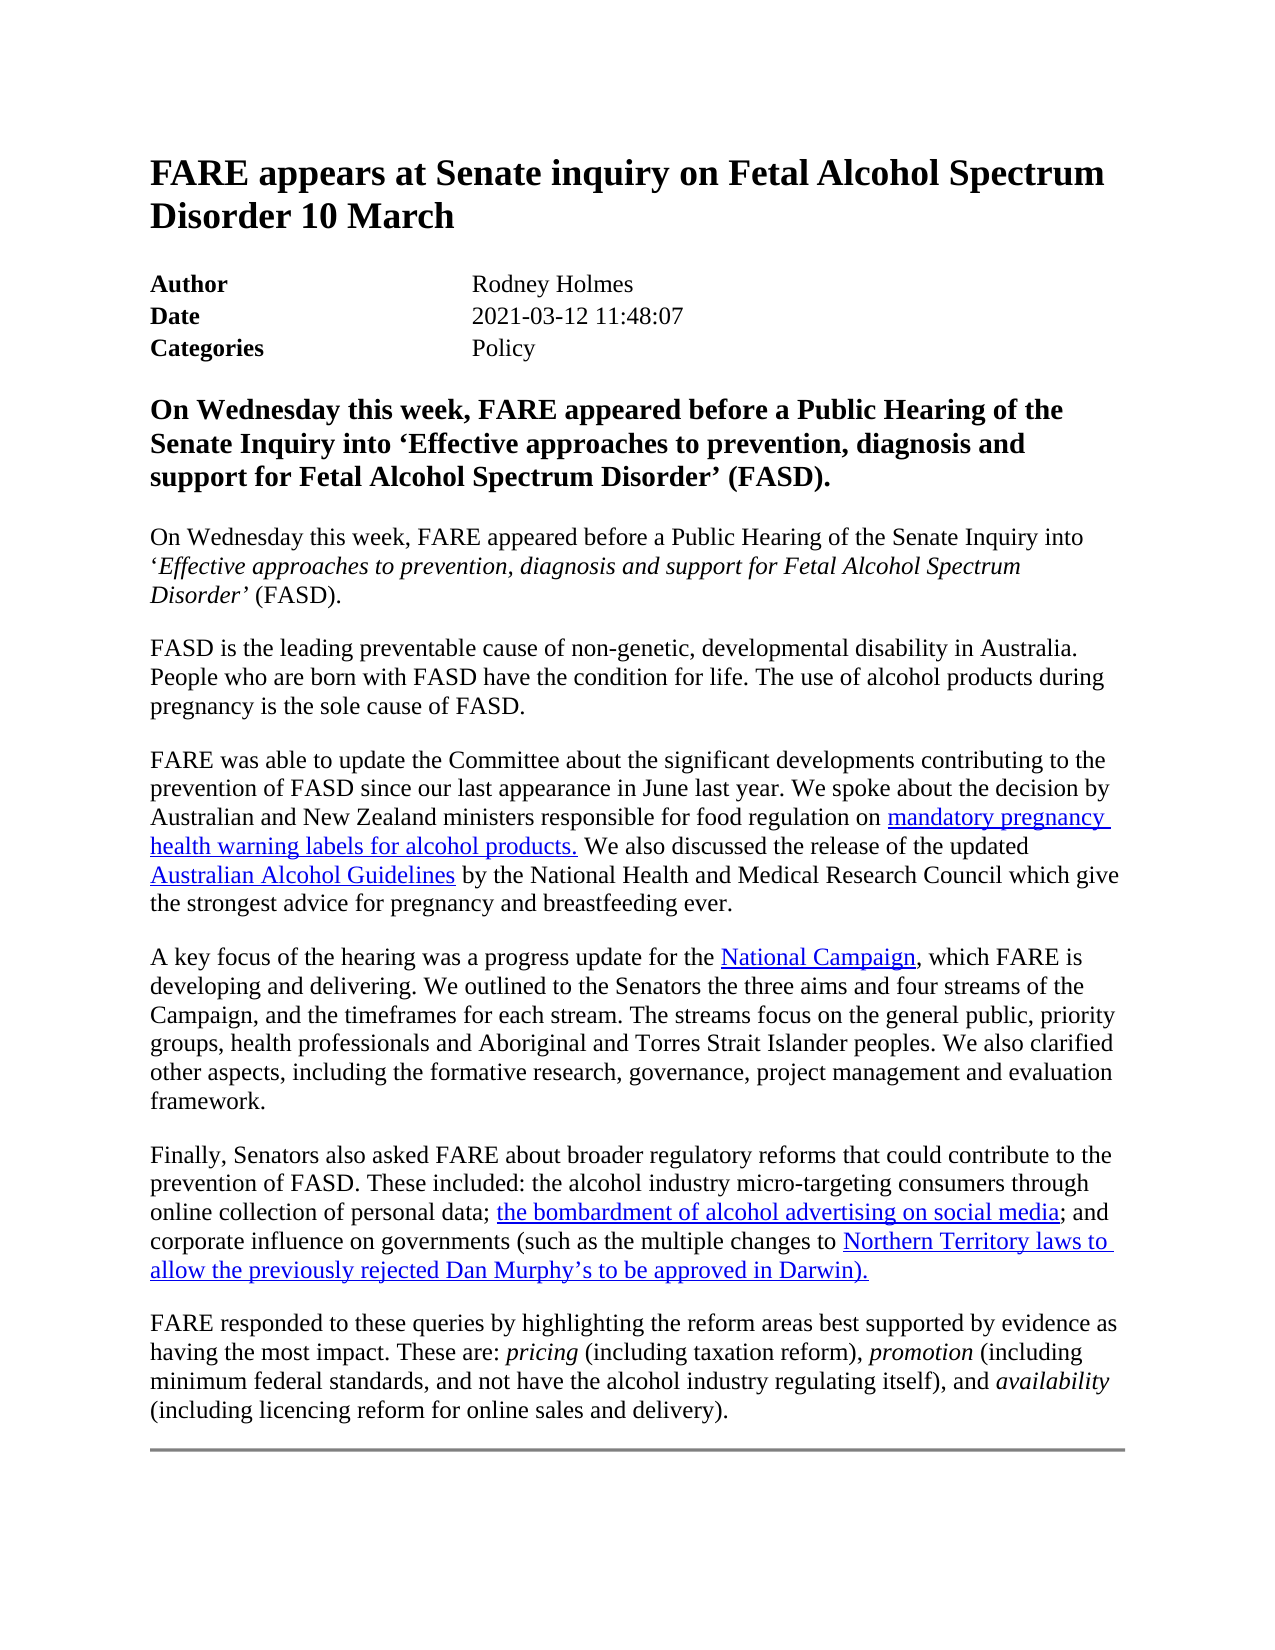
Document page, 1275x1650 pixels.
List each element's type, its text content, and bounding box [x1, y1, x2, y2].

text FARE was able to update the Committee about the significant developments contributing to the prevention of FASD since our last appearance in June last year. We spoke about the decision by Australian and New Zealand ministers responsible for food regulation on mandatory pregnancy health warning labels for alcohol products. We also discussed the release of the updated Australian Alcohol Guidelines by the National Health and Medical Research Council which give the strongest advice for pregnancy and breastfeeding ever. [150, 745, 1125, 917]
text Finally, Senators also asked FARE about broader regulatory reforms that could contribute to the prevention of FASD. These included: the alcohol industry micro-targeting consumers through online collection of personal data; the bombardment of alcohol advertising on social media; and corporate influence on governments (such as the multiple changes to Northern Territory laws to allow the previously rejected Dan Murphy’s to be approved in Darwin). [150, 1140, 1125, 1283]
table_cell Categories [149, 331, 470, 363]
table_header Rodney Holmes [470, 268, 1123, 299]
table_header Author [149, 268, 470, 299]
table_cell Policy [470, 331, 1123, 363]
text FARE responded to these queries by highlighting the reform areas best supported by evidence as having the most impact. These are: pricing (including taxation reform), promotion (including minimum federal standards, and not have the alcohol industry regulating itself), and availability (including licencing reform for online sales and delivery). [150, 1308, 1125, 1423]
table_cell Date [149, 299, 470, 331]
table_cell 2021-03-12 11:48:07 [470, 299, 1123, 331]
subtitle FARE appears at Senate inquiry on Fetal Alcohol Spectrum Disorder 10 March [150, 150, 1125, 236]
text FASD is the leading preventable cause of non-genetic, developmental disability in Australia. People who are born with FASD have the condition for life. The use of alcohol products during pregnancy is the sole cause of FASD. [150, 633, 1125, 720]
text A key focus of the hearing was a progress update for the National Campaign, which FARE is developing and delivering. We outlined to the Senators the three aims and four streams of the Campaign, and the timeframes for each stream. The streams focus on the general public, priority groups, health professionals and Aboriginal and Torres Strait Islander peoples. We also clarified other aspects, including the formative research, governance, project management and evaluation framework. [150, 942, 1125, 1115]
subtitle On Wednesday this week, FARE appeared before a Public Hearing of the Senate Inquiry into ‘Effective approaches to prevention, diagnosis and support for Fetal Alcohol Spectrum Disorder’ (FASD). [150, 392, 1125, 493]
text On Wednesday this week, FARE appeared before a Public Hearing of the Senate Inquiry into ‘Effective approaches to prevention, diagnosis and support for Fetal Alcohol Spectrum Disorder’ (FASD). [150, 522, 1125, 608]
